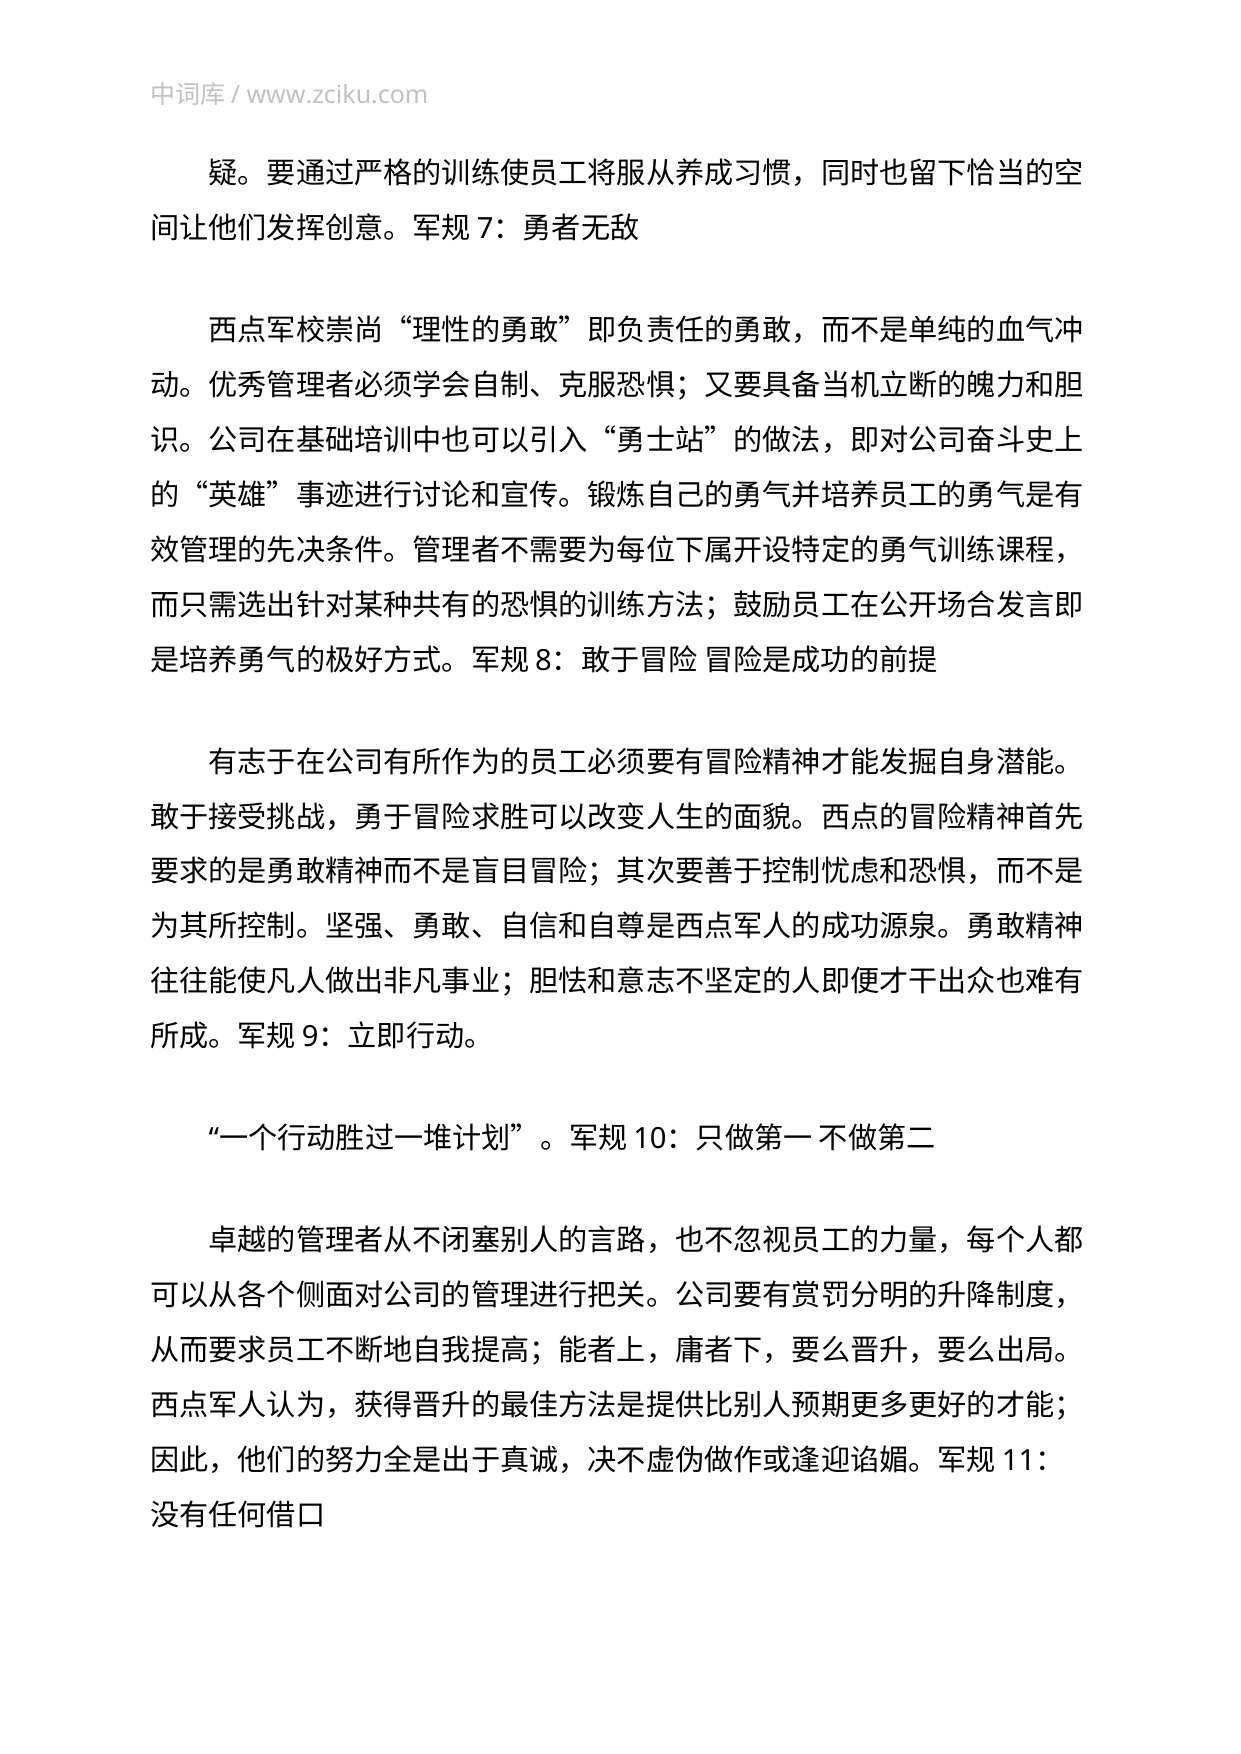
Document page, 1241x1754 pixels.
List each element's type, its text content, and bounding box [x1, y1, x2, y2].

text 有志于在公司有所作为的员工必须要有冒险精神才能发掘自身潜能。敢于接受挑战，勇于冒险求胜可以改变人生的面貌。西点的冒险精神首先要求的是勇敢精神而不是盲目冒险；其次要善于控制忧虑和恐惧，而不是为其所控制。坚强、勇敢、自信和自尊是西点军人的成功源泉。勇敢精神往往能使凡人做出非凡事业；胆怯和意志不坚定的人即便才干出众也难有所成。军规9：立即行动。 [150, 738, 1090, 1055]
text 西点军校崇尚“理性的勇敢”即负责任的勇敢，而不是单纯的血气冲动。优秀管理者必须学会自制、克服恐惧；又要具备当机立断的魄力和胆识。公司在基础培训中也可以引入“勇士站”的做法，即对公司奋斗史上的“英雄”事迹进行讨论和宣传。锻炼自己的勇气并培养员工的勇气是有效管理的先决条件。管理者不需要为每位下属开设特定的勇气训练课程，而只需选出针对某种共有的恐惧的训练方法；鼓励员工在公开场合发言即是培养勇气的极好方式。军规8：敢于冒险 冒险是成功的前提 [150, 307, 1090, 679]
text 卓越的管理者从不闭塞别人的言路，也不忽视员工的力量，每个人都可以从各个侧面对公司的管理进行把关。公司要有赏罚分明的升降制度，从而要求员工不断地自我提高；能者上，庸者下，要么晋升，要么出局。西点军人认为，获得晋升的最佳方法是提供比别人预期更多更好的才能；因此，他们的努力全是出于真诚，决不虚伪做作或逢迎谄媚。军规11：没有任何借口 [150, 1217, 1090, 1533]
text “一个行动胜过一堆计划”。军规10：只做第一 不做第二 [150, 1115, 1090, 1157]
text 疑。要通过严格的训练使员工将服从养成习惯，同时也留下恰当的空间让他们发挥创意。军规7：勇者无敌 [150, 150, 1090, 247]
